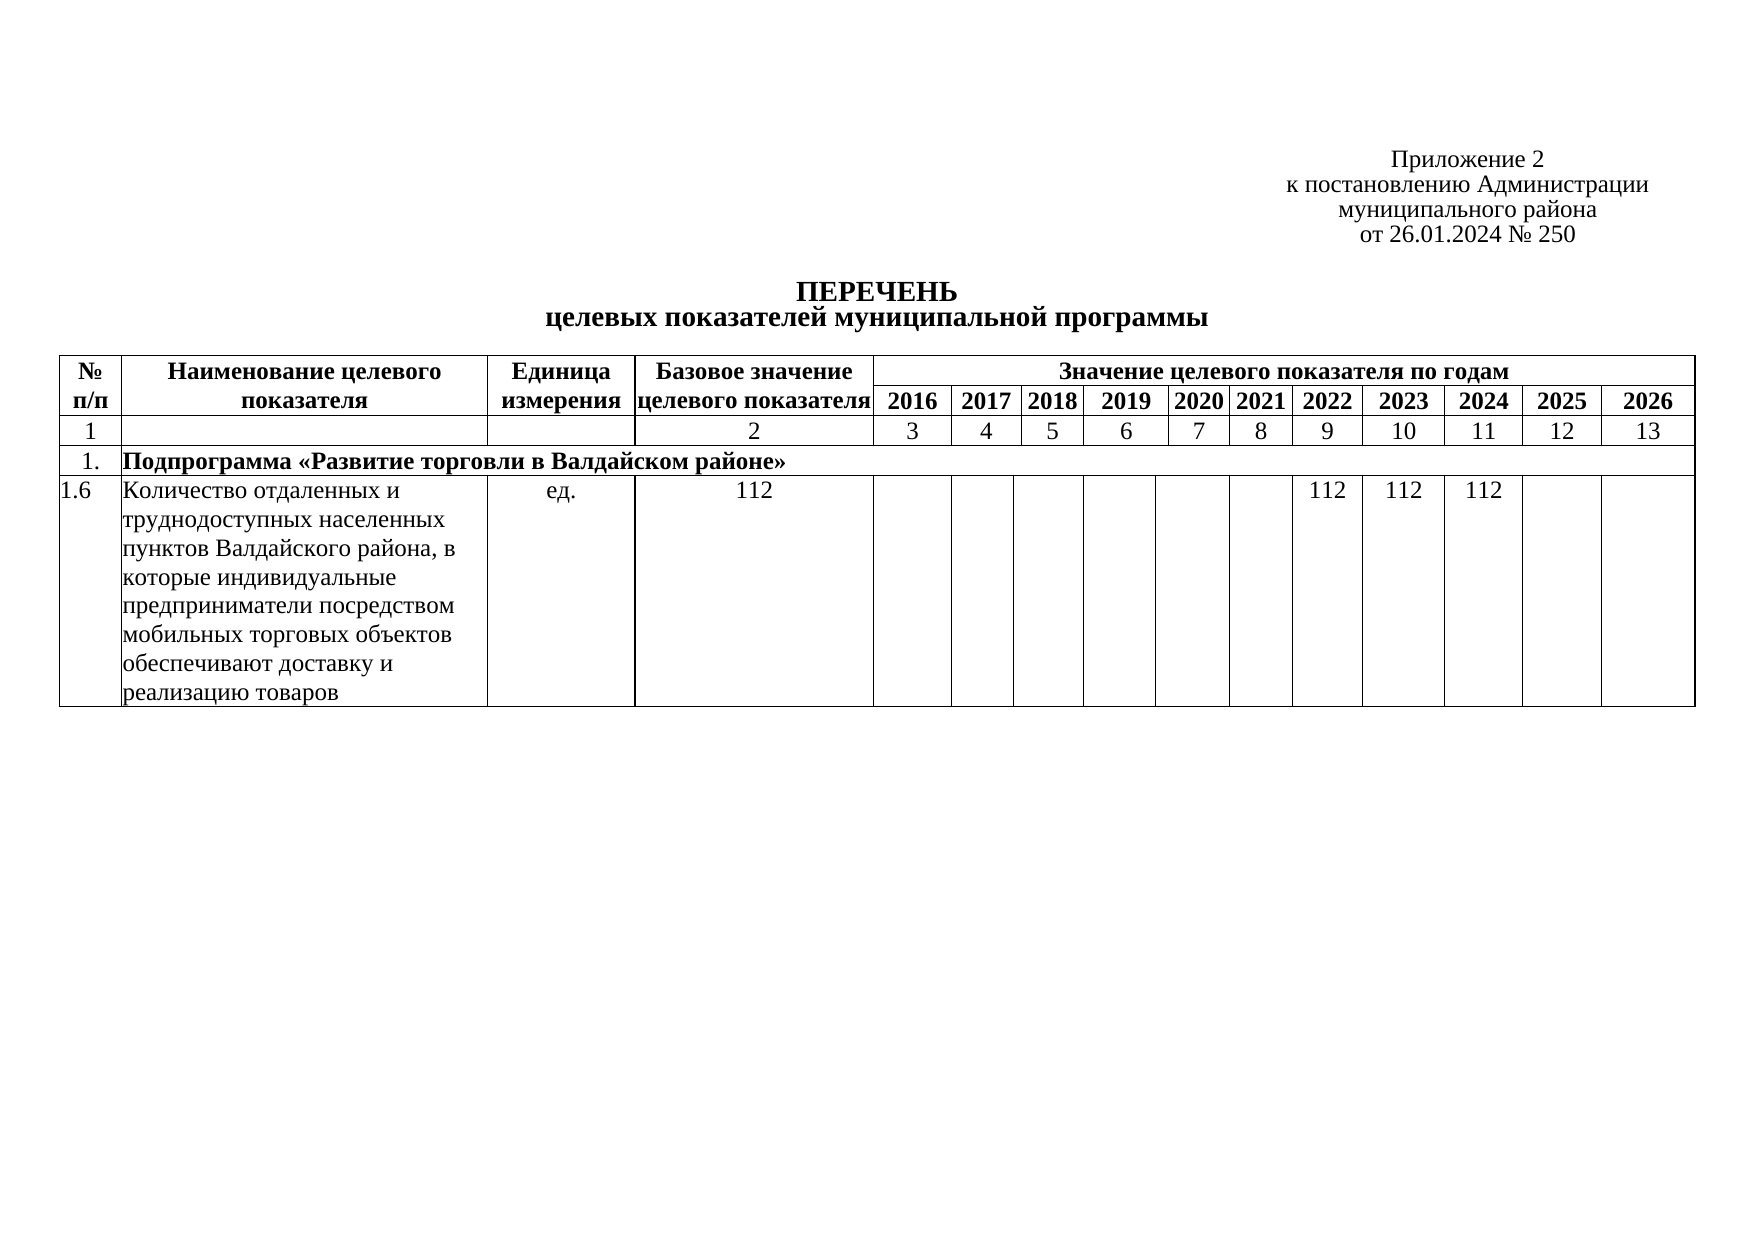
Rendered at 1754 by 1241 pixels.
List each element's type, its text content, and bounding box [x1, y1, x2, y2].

table_cell 2019 [1084, 386, 1168, 415]
table_cell 8 [1230, 416, 1292, 445]
table_cell [1602, 476, 1694, 706]
table_cell 2016 [874, 386, 951, 415]
table_cell 2021 [1230, 386, 1292, 415]
table_cell Количество отдаленных и труднодоступных населенных пунктов Валдайского района, в которые индивидуальные предприниматели посредством мобильных торговых объектов обеспечивают доставку и реализацию товаров [122, 476, 487, 706]
table_cell 2025 [1523, 386, 1601, 415]
table_cell 2020 [1169, 386, 1229, 415]
table_cell 2017 [952, 386, 1021, 415]
table_cell [874, 476, 951, 706]
table_header Наименование целевого показателя [122, 356, 487, 415]
table_cell 112 [1293, 476, 1362, 706]
table_cell [952, 476, 1013, 706]
table_cell 2022 [1293, 386, 1362, 415]
table_cell 11 [1445, 416, 1522, 445]
table_cell 1 [60, 416, 121, 445]
table_cell 112 [636, 476, 873, 706]
table_cell 7 [1169, 416, 1229, 445]
text целевых показателей муниципальной программы [59, 306, 1695, 331]
table_cell 2018 [1022, 386, 1083, 415]
table_cell 112 [1363, 476, 1444, 706]
table_cell 4 [952, 416, 1021, 445]
table_header Единица измерения [488, 356, 634, 415]
table_cell ед. [488, 476, 634, 706]
table_cell 2 [636, 416, 873, 445]
table_cell 5 [1022, 416, 1083, 445]
table_cell 112 [1445, 476, 1522, 706]
table_cell 2023 [1363, 386, 1444, 415]
table_header Значение целевого показателя по годам [874, 356, 1694, 385]
text ПЕРЕЧЕНЬ [59, 281, 1695, 306]
table_header Базовое значение целевого показателя [636, 356, 873, 415]
table_cell [1230, 476, 1292, 706]
text к постановлению Администрации [1240, 173, 1695, 198]
table_cell [488, 416, 634, 445]
table_cell 10 [1363, 416, 1444, 445]
table_cell [1523, 476, 1601, 706]
table_cell 2024 [1445, 386, 1522, 415]
table_cell [1014, 476, 1083, 706]
text муниципального района [1240, 198, 1695, 223]
table_cell [1156, 476, 1229, 706]
table_cell [1084, 476, 1155, 706]
table_cell [122, 416, 487, 445]
table_cell 1. [60, 446, 121, 474]
table_cell Подпрограмма «Развитие торговли в Валдайском районе» [122, 446, 1694, 474]
table_header № п/п [60, 356, 121, 415]
table_cell 13 [1602, 416, 1694, 445]
text Приложение 2 [1240, 148, 1695, 173]
table_cell 9 [1293, 416, 1362, 445]
table_cell 2026 [1602, 386, 1694, 415]
table_cell 12 [1523, 416, 1601, 445]
text от 26.01.2024 № 250 [1240, 223, 1695, 248]
table_cell 3 [874, 416, 951, 445]
table_cell 1.6 [60, 476, 121, 706]
table_cell 6 [1084, 416, 1168, 445]
